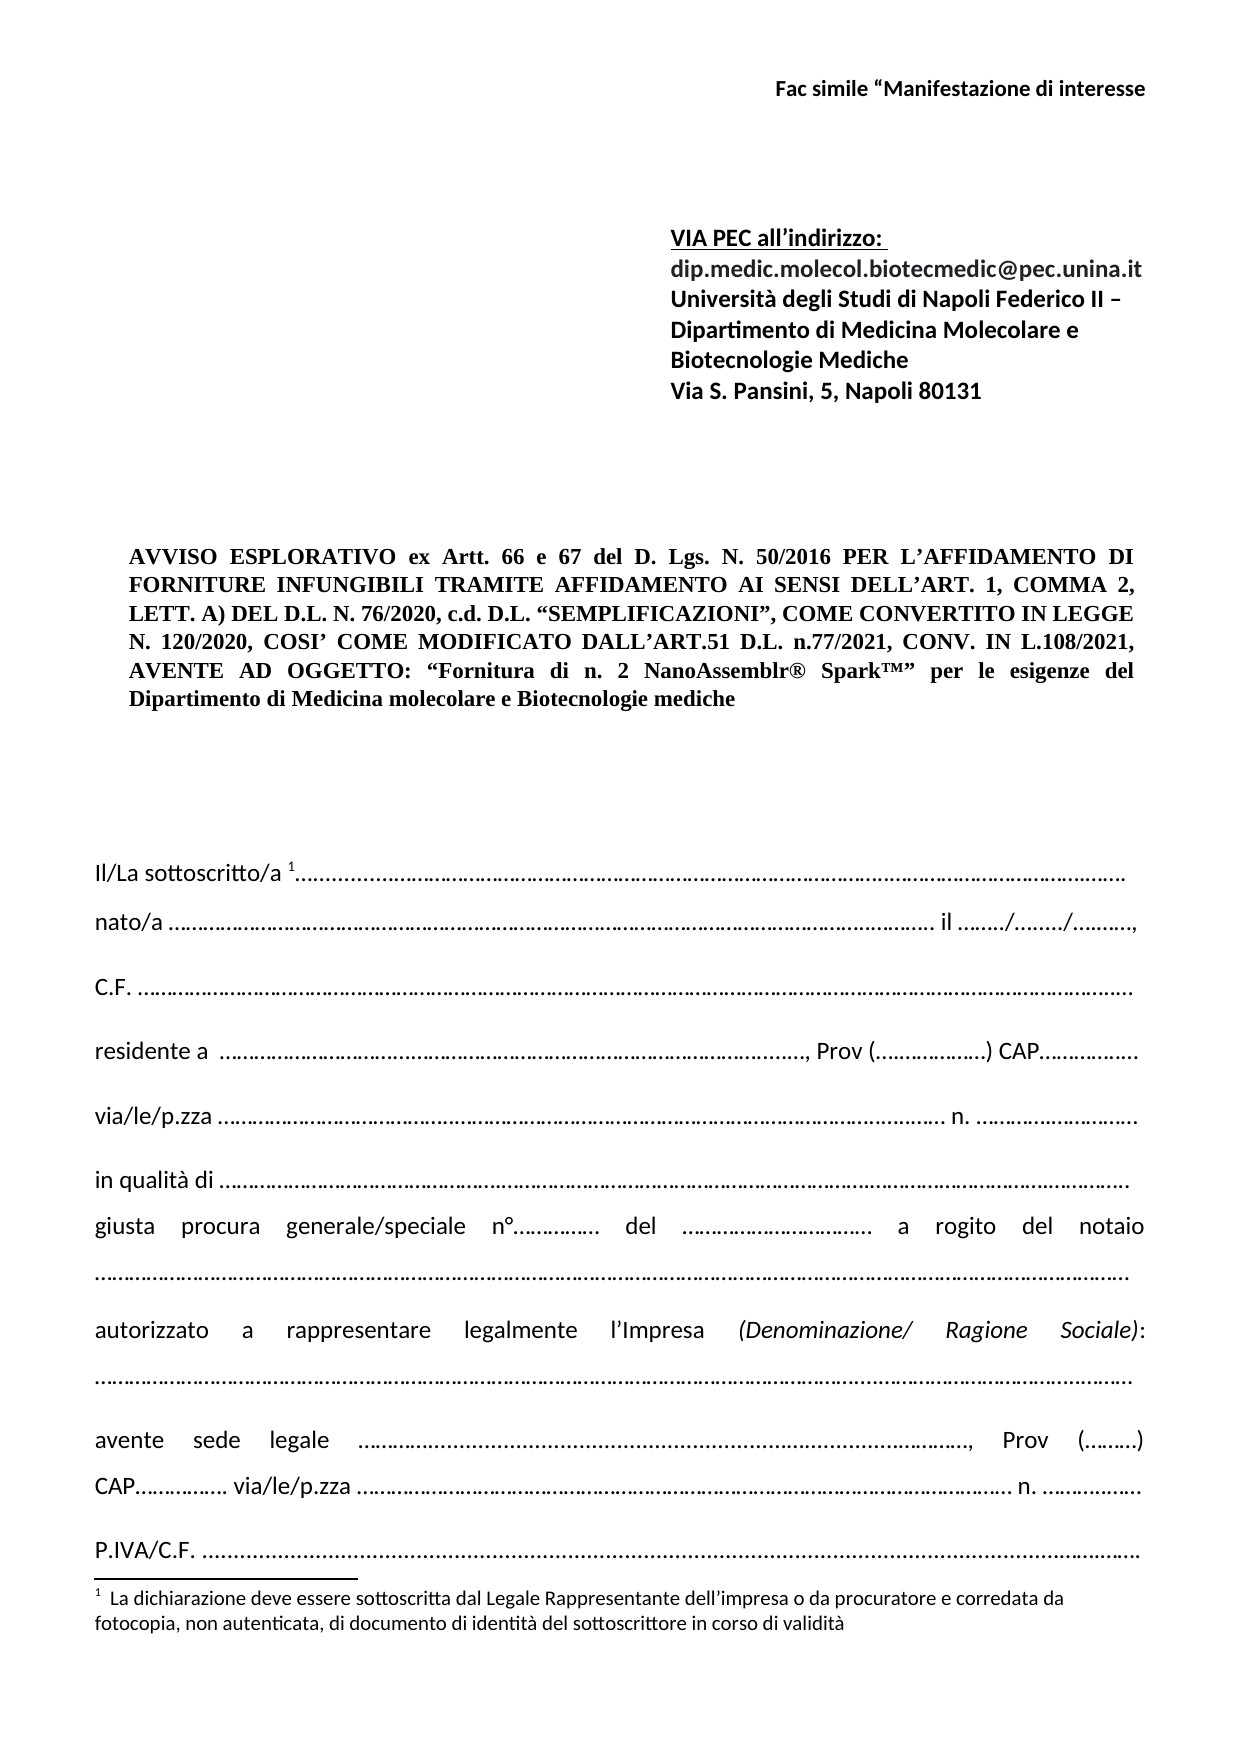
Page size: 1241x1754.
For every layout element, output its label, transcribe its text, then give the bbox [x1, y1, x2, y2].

text C.F. ……………………………………………………………………………………………………………………………………………………..… [94, 971, 1146, 1001]
text nato/a …………………………………………………………………………………………………………..……….. il ……../…...../….……, [94, 906, 1146, 937]
text autorizzato a rappresentare legalmente l’Impresa (Denominazione/ Ragione Sociale): ……………………………………………………………………………………………………………………....……………………………..……… [94, 1314, 1146, 1390]
text giusta procura generale/speciale n°…………… del …………………………… a rogito del notaio ……………………………………………………………………………………………………………………………………………………………… [94, 1210, 1146, 1286]
text in qualità di ………………………………………….……………………………………………………….………………………….………….. [94, 1164, 1146, 1195]
text residente a …………………………...…………………………………………………….....…, Prov (….……………) CAP…………..… [94, 1035, 1146, 1066]
text Università degli Studi di Napoli Federico II – Dipartimento di Medicina Molecolare e Biotecnologie Mediche [670, 284, 1146, 375]
text avente sede legale ………….........................................................…...............…………, Prov (………) CAP……………. via/le/p.zza …………………………………………………………………………………………………… n. ………..…… [94, 1424, 1146, 1501]
text via/le/p.zza …………………………………..………………………………………………………………..…..…… n. ………….…………… [94, 1100, 1146, 1130]
text P.IVA/C.F. ........................................................................................................................................…….……. [94, 1534, 1146, 1565]
text VIA PEC all’indirizzo: [670, 223, 1146, 253]
text Il/La sottoscritto/a ….............…………………………………………………………………………..…………………………….……. [94, 857, 1146, 888]
text AVVISO ESPLORATIVO ex Artt. 66 e 67 del D. Lgs. N. 50/2016 PER L’AFFIDAMENTO DI FORNITURE INFUNGIBILI TRAMITE AFFIDAMENTO AI SENSI DELL’ART. 1, COMMA 2, LETT. A) DEL D.L. N. 76/2020, c.d. D.L. “SEMPLIFICAZIONI”, COME CONVERTITO IN LEGGE N. 120/2020, COSI’ COME MODIFICATO DALL’ART.51 D.L. n.77/2021, CONV. IN L.108/2021, AVENTE AD OGGETTO: “Fornitura di n. 2 NanoAssemblr® Spark™” per le esigenze del Dipartimento di Medicina molecolare e Biotecnologie mediche [128, 543, 1135, 711]
text Via S. Pansini, 5, Napoli 80131 [670, 375, 1146, 406]
